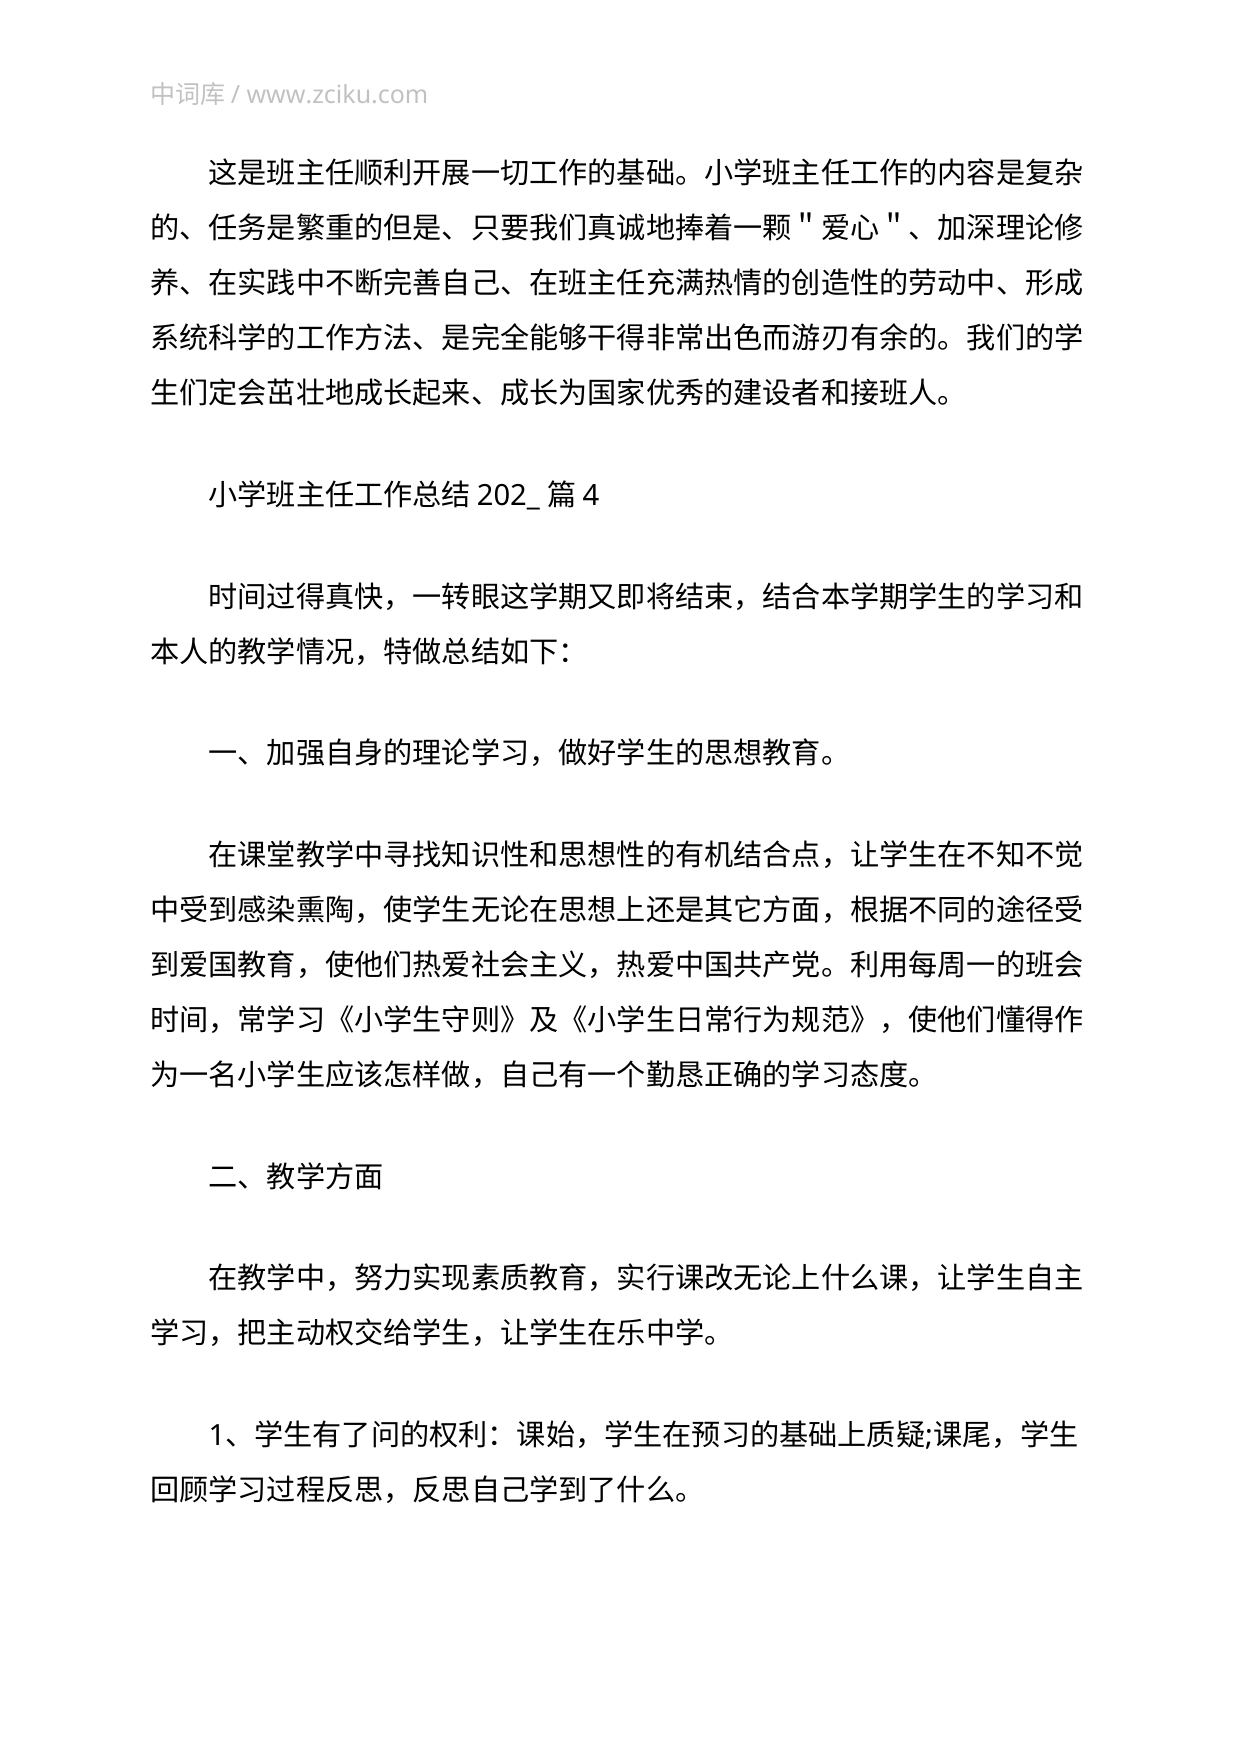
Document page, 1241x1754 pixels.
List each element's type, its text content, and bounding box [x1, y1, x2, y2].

text 一、加强自身的理论学习，做好学生的思想教育。 [150, 730, 1090, 772]
text 在课堂教学中寻找知识性和思想性的有机结合点，让学生在不知不觉中受到感染熏陶，使学生无论在思想上还是其它方面，根据不同的途径受到爱国教育，使他们热爱社会主义，热爱中国共产党。利用每周一的班会时间，常学习《小学生守则》及《小学生日常行为规范》，使他们懂得作为一名小学生应该怎样做，自己有一个勤恳正确的学习态度。 [150, 832, 1090, 1094]
text 这是班主任顺利开展一切工作的基础。小学班主任工作的内容是复杂的、任务是繁重的但是、只要我们真诚地捧着一颗＂爱心＂、加深理论修养、在实践中不断完善自己、在班主任充满热情的创造性的劳动中、形成系统科学的工作方法、是完全能够干得非常出色而游刃有余的。我们的学生们定会茁壮地成长起来、成长为国家优秀的建设者和接班人。 [150, 150, 1090, 412]
text 时间过得真快，一转眼这学期又即将结束，结合本学期学生的学习和本人的教学情况，特做总结如下： [150, 573, 1090, 671]
text 1、学生有了问的权利：课始，学生在预习的基础上质疑;课尾，学生回顾学习过程反思，反思自己学到了什么。 [150, 1412, 1090, 1509]
text 小学班主任工作总结202_ 篇4 [150, 471, 1090, 514]
text 在教学中，努力实现素质教育，实行课改无论上什么课，让学生自主学习，把主动权交给学生，让学生在乐中学。 [150, 1255, 1090, 1352]
text 二、教学方面 [150, 1153, 1090, 1195]
